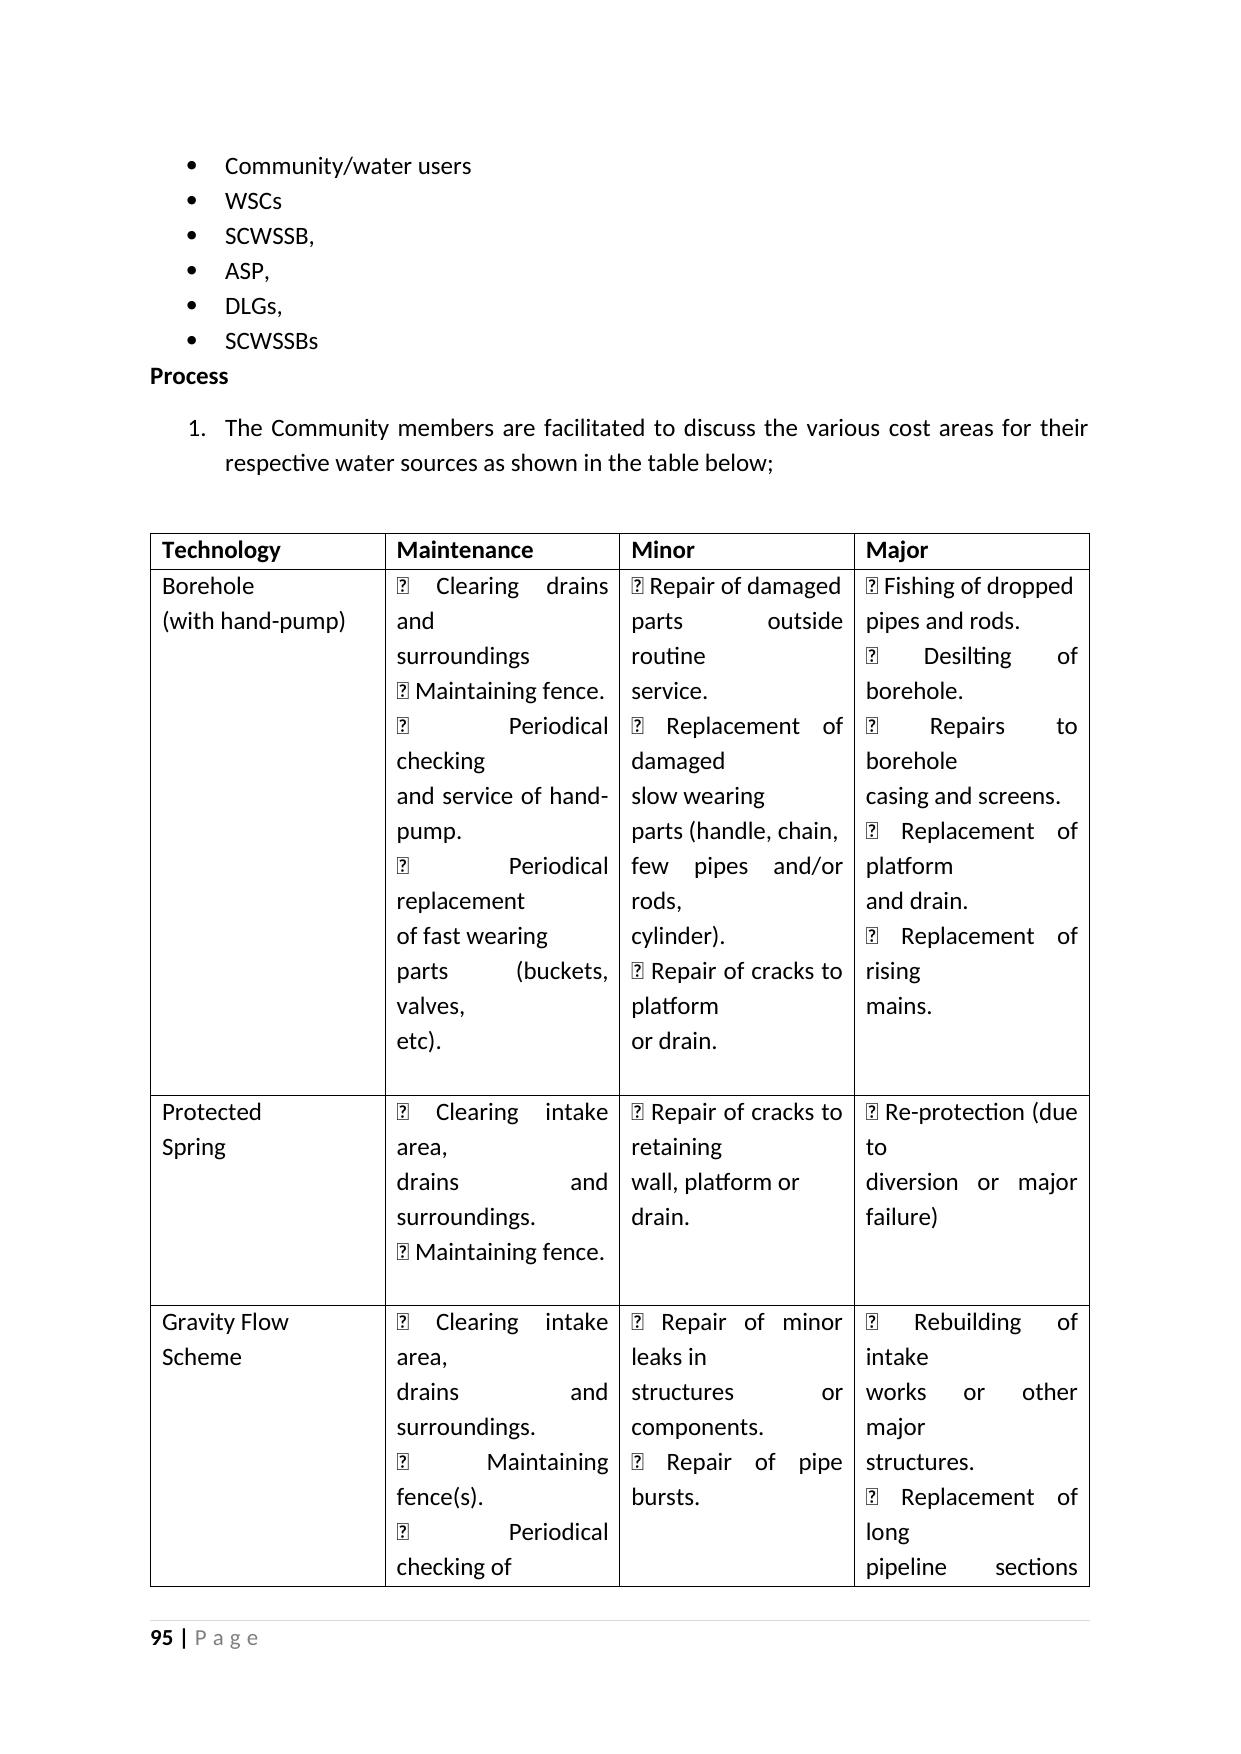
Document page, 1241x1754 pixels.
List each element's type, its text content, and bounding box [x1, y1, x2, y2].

table_cell  Fishing of dropped pipes and rods.  Desilting of borehole.  Repairs to borehole casing and screens.  Replacement of platform and drain.  Replacement of rising mains. [855, 570, 1089, 1094]
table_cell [620, 1306, 854, 1586]
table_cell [855, 1306, 1089, 1586]
list ASP, [187, 255, 1090, 286]
list SCWSSB, [187, 220, 1090, 251]
list DLGs, [187, 290, 1090, 321]
table_cell  Repair of damaged parts outside routine service.  Replacement of damaged slow wearing parts (handle, chain, few pipes and/or rods, cylinder).  Repair of cracks to platform or drain. [620, 570, 854, 1094]
table_cell  Clearing drains and surroundings  Maintaining fence.  Periodical checking and service of hand-pump.  Periodical replacement of fast wearing parts (buckets, valves, etc). [386, 570, 619, 1094]
text Process [150, 360, 1090, 391]
list SCWSSBs [187, 325, 1090, 356]
list WSCs [187, 185, 1090, 216]
list The Community members are facilitated to discuss the various cost areas for their respective water sources as shown in the table below; [187, 412, 1090, 477]
table_cell Borehole (with hand-pump) [151, 570, 385, 1094]
table_header Major [855, 534, 1089, 569]
table_cell  Clearing intake area, drains and surroundings.  Maintaining fence. [386, 1096, 619, 1305]
list Community/water users [187, 150, 1090, 181]
table_cell  Repair of cracks to retaining wall, platform or drain. [620, 1096, 854, 1305]
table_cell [386, 1306, 619, 1586]
table_header Minor [620, 534, 854, 569]
table_cell  Re-protection (due to diversion or major failure) [855, 1096, 1089, 1305]
table_header Technology [151, 534, 385, 569]
table_cell Gravity Flow Scheme [151, 1306, 385, 1586]
table_cell Protected Spring [151, 1096, 385, 1305]
table_header Maintenance [386, 534, 619, 569]
